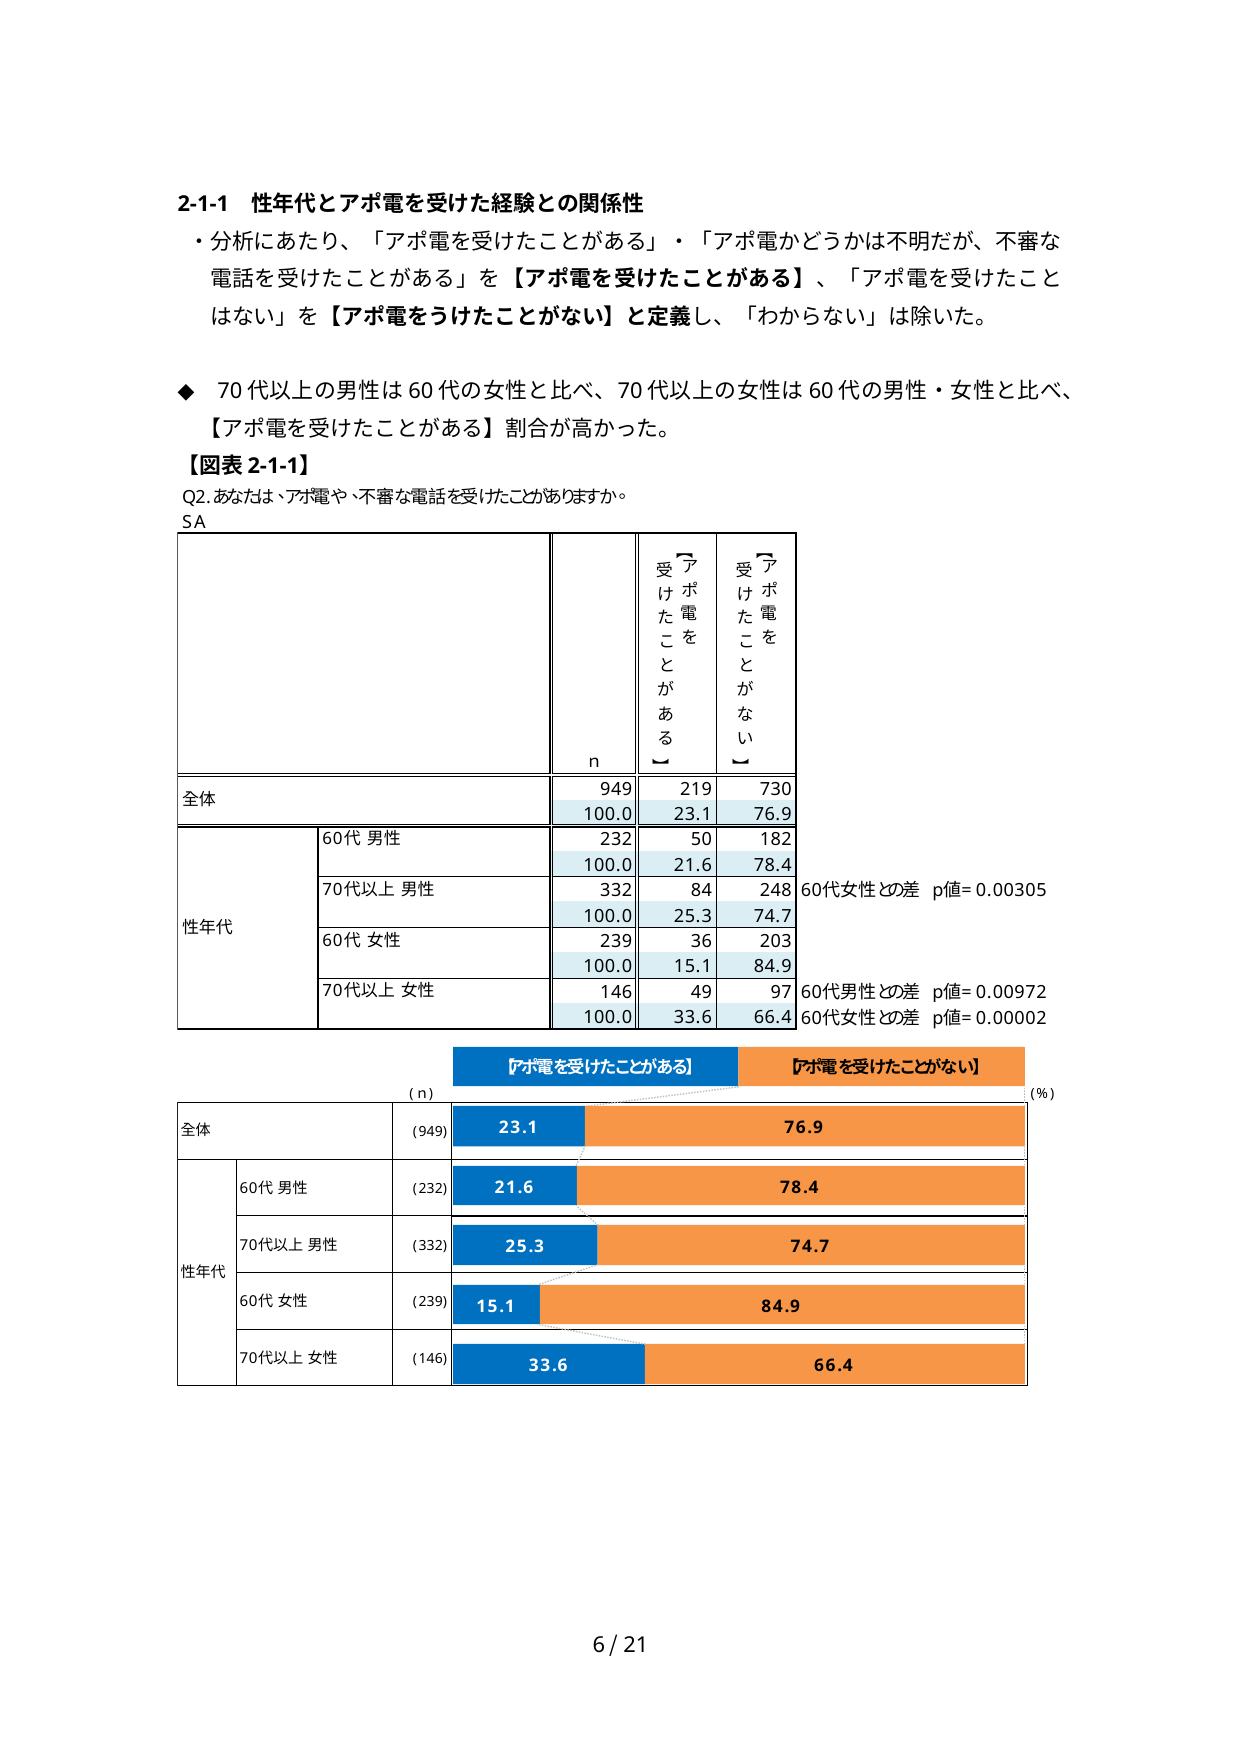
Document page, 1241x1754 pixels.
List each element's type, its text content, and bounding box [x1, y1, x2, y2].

text ・分析にあたり、「アポ電を受けたことがある」・「アポ電かどうかは不明だが、不審な電話を受けたことがある」を【アポ電を受けたことがある】、「アポ電を受けたことはない」を【アポ電をうけたことがない】と定義し、「わからない」は除いた。 [188, 221, 1063, 333]
text 2-1-1 性年代とアポ電を受けた経験との関係性 [177, 183, 1063, 221]
text ◆ 70代以上の男性は60代の女性と比べ、70代以上の女性は60代の男性・女性と比べ、【アポ電を受けたことがある】割合が高かった。 [177, 371, 1063, 446]
text 【図表2-1-1】 [177, 446, 1063, 483]
